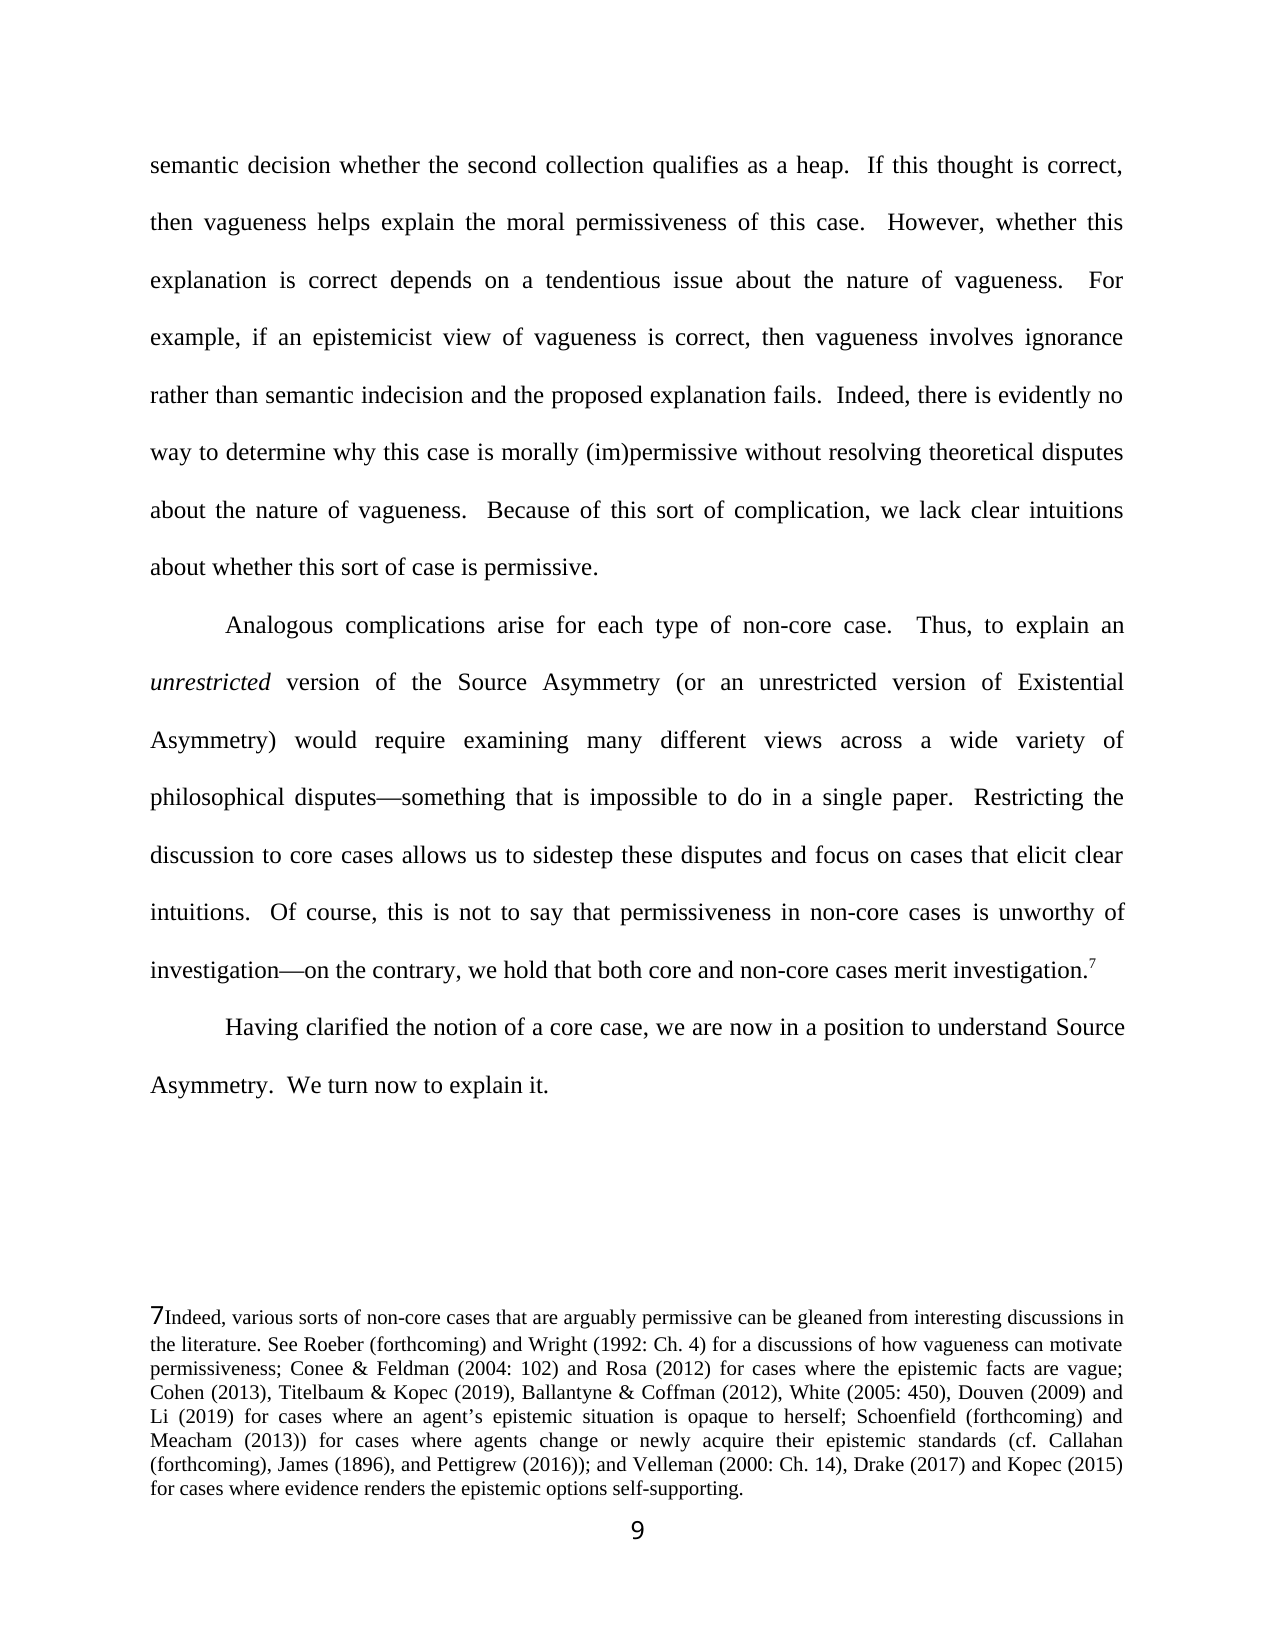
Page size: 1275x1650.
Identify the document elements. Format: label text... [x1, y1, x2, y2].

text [150, 150, 1125, 581]
text Analogous complications arise for each type of non-core case. Thus, to explain an unrestricted version of the Source Asymmetry (or an unrestricted version of Existential Asymmetry) would require examining many different views across a wide variety of philosophical disputes—something that is impossible to do in a single paper. Restricting the discussion to core cases allows us to sidestep these disputes and focus on cases that elicit clear intuitions. Of course, this is not to say that permissiveness in non-core cases is unworthy of investigation—on the contrary, we hold that both core and non-core cases merit investigation. [150, 610, 1125, 984]
text Having clarified the notion of a core case, we are now in a position to understand Source Asymmetry. We turn now to explain it. [150, 1012, 1125, 1099]
